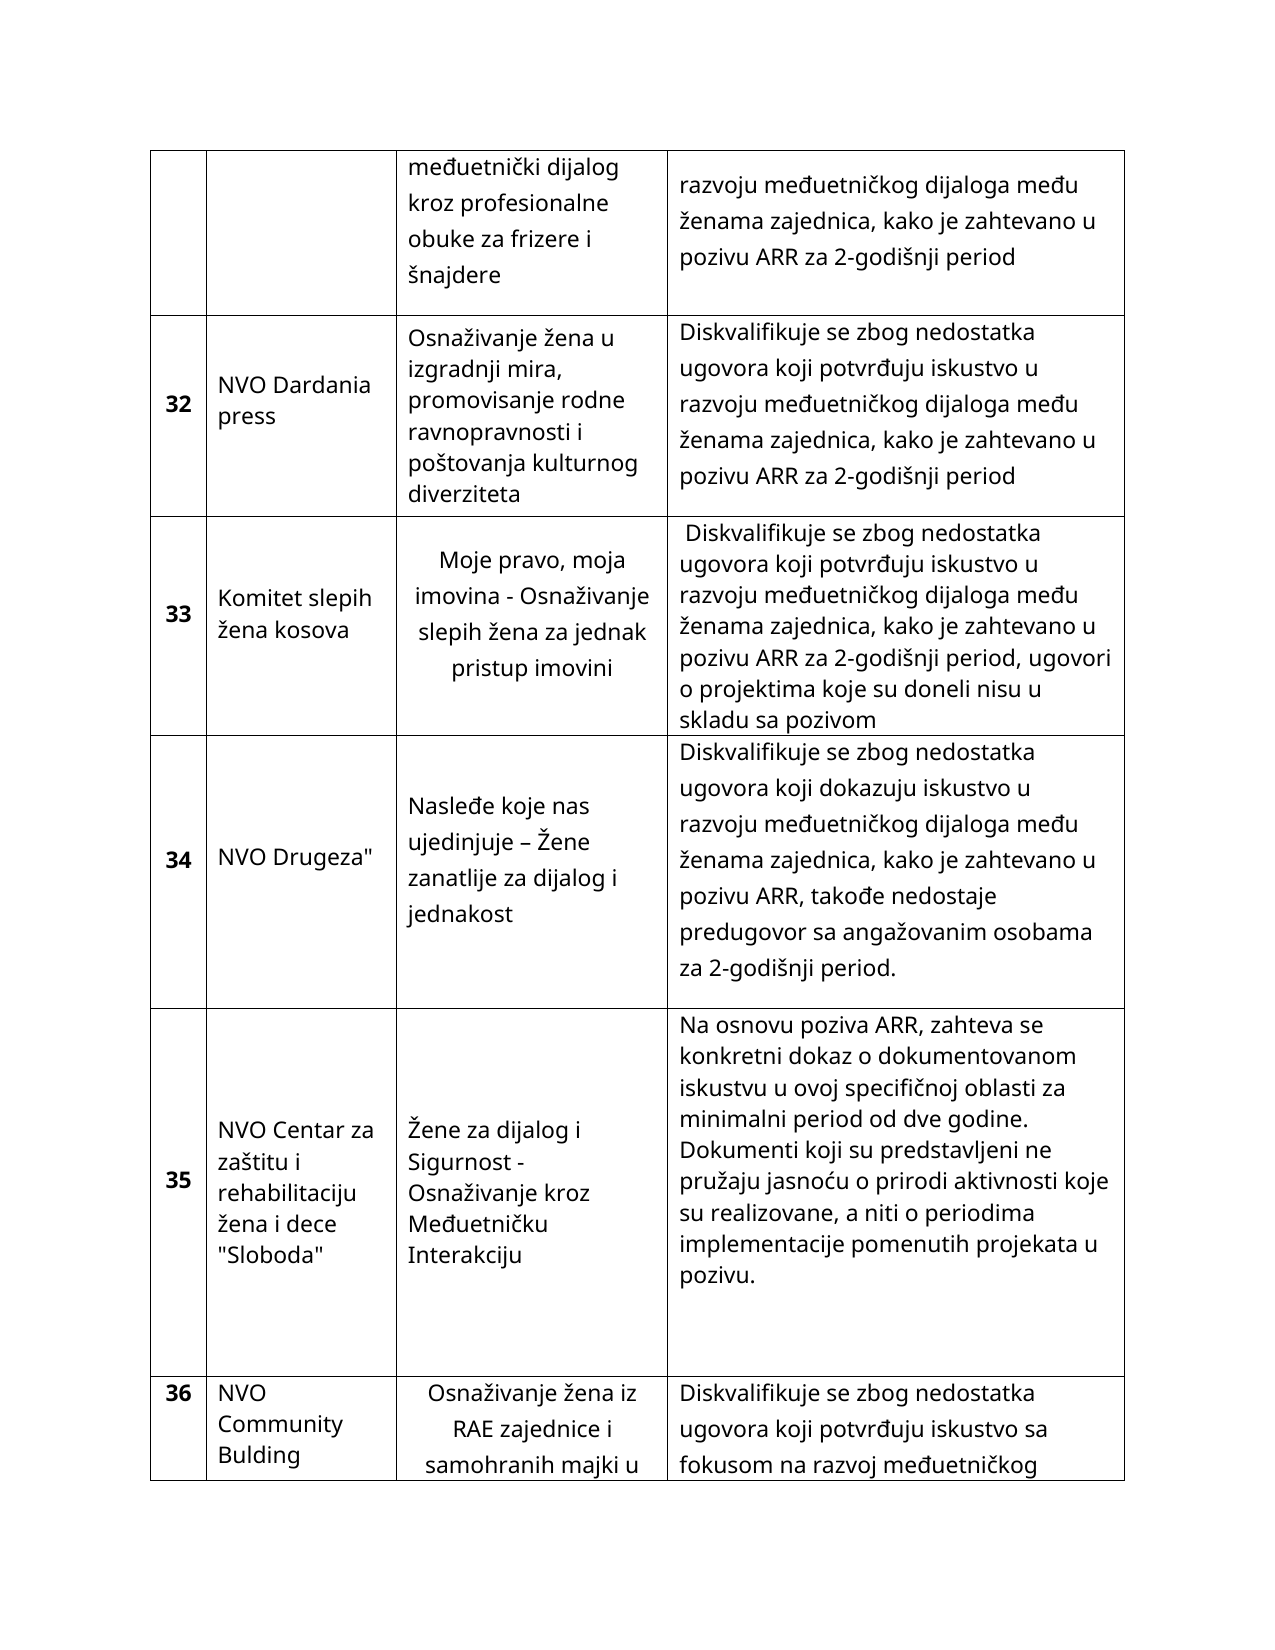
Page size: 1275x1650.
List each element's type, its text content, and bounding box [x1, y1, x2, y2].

table_cell NVO Dardania press [207, 316, 396, 516]
table_cell Žene za dijalog i Sigurnost - Osnaživanje kroz Međuetničku Interakciju [397, 1009, 667, 1376]
table_cell 31 [151, 151, 206, 315]
table_cell NVO Centar za zaštitu i rehabilitaciju žena i dece "Sloboda" [207, 1009, 396, 1376]
table_cell NVO Drugeza" [207, 736, 396, 1008]
table_cell 32 [151, 316, 206, 516]
table_cell Diskvalifikuje se zbog nedostatka ugovora koji dokazuju iskustvo u razvoju međuetničkog dijaloga među ženama zajednica, kako je zahtevano u pozivu ARR, takođe nedostaje predugovor sa angažovanim osobama za 2-godišnji period. [668, 736, 1124, 1008]
table_cell 34 [151, 736, 206, 1008]
table_cell Na osnovu poziva ARR, zahteva se konkretni dokaz o dokumentovanom iskustvu u ovoj specifičnoj oblasti za minimalni period od dve godine. Dokumenti koji su predstavljeni ne pružaju jasnoću o prirodi aktivnosti koje su realizovane, a niti o periodima implementacije pomenutih projekata u pozivu. [668, 1009, 1124, 1376]
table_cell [207, 151, 396, 315]
table_cell 36 [151, 1377, 206, 1480]
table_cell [397, 151, 667, 315]
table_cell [397, 1377, 667, 1480]
table_cell Diskvalifikuje se zbog nedostatka ugovora koji potvrđuju iskustvo u razvoju međuetničkog dijaloga među ženama zajednica, kako je zahtevano u pozivu ARR za 2-godišnji period, ugovori o projektima koje su doneli nisu u skladu sa pozivom [668, 517, 1124, 735]
table_cell Nasleđe koje nas ujedinjuje – Žene zanatlije za dijalog i jednakost [397, 736, 667, 1008]
table_cell 35 [151, 1009, 206, 1376]
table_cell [668, 151, 1124, 315]
table_cell Moje pravo, moja imovina - Osnaživanje slepih žena za jednak pristup imovini [397, 517, 667, 735]
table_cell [668, 1377, 1124, 1480]
table_cell 33 [151, 517, 206, 735]
table_cell Osnaživanje žena u izgradnji mira, promovisanje rodne ravnopravnosti i poštovanja kulturnog diverziteta [397, 316, 667, 516]
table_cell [207, 1377, 396, 1480]
table_cell Komitet slepih žena kosova [207, 517, 396, 735]
